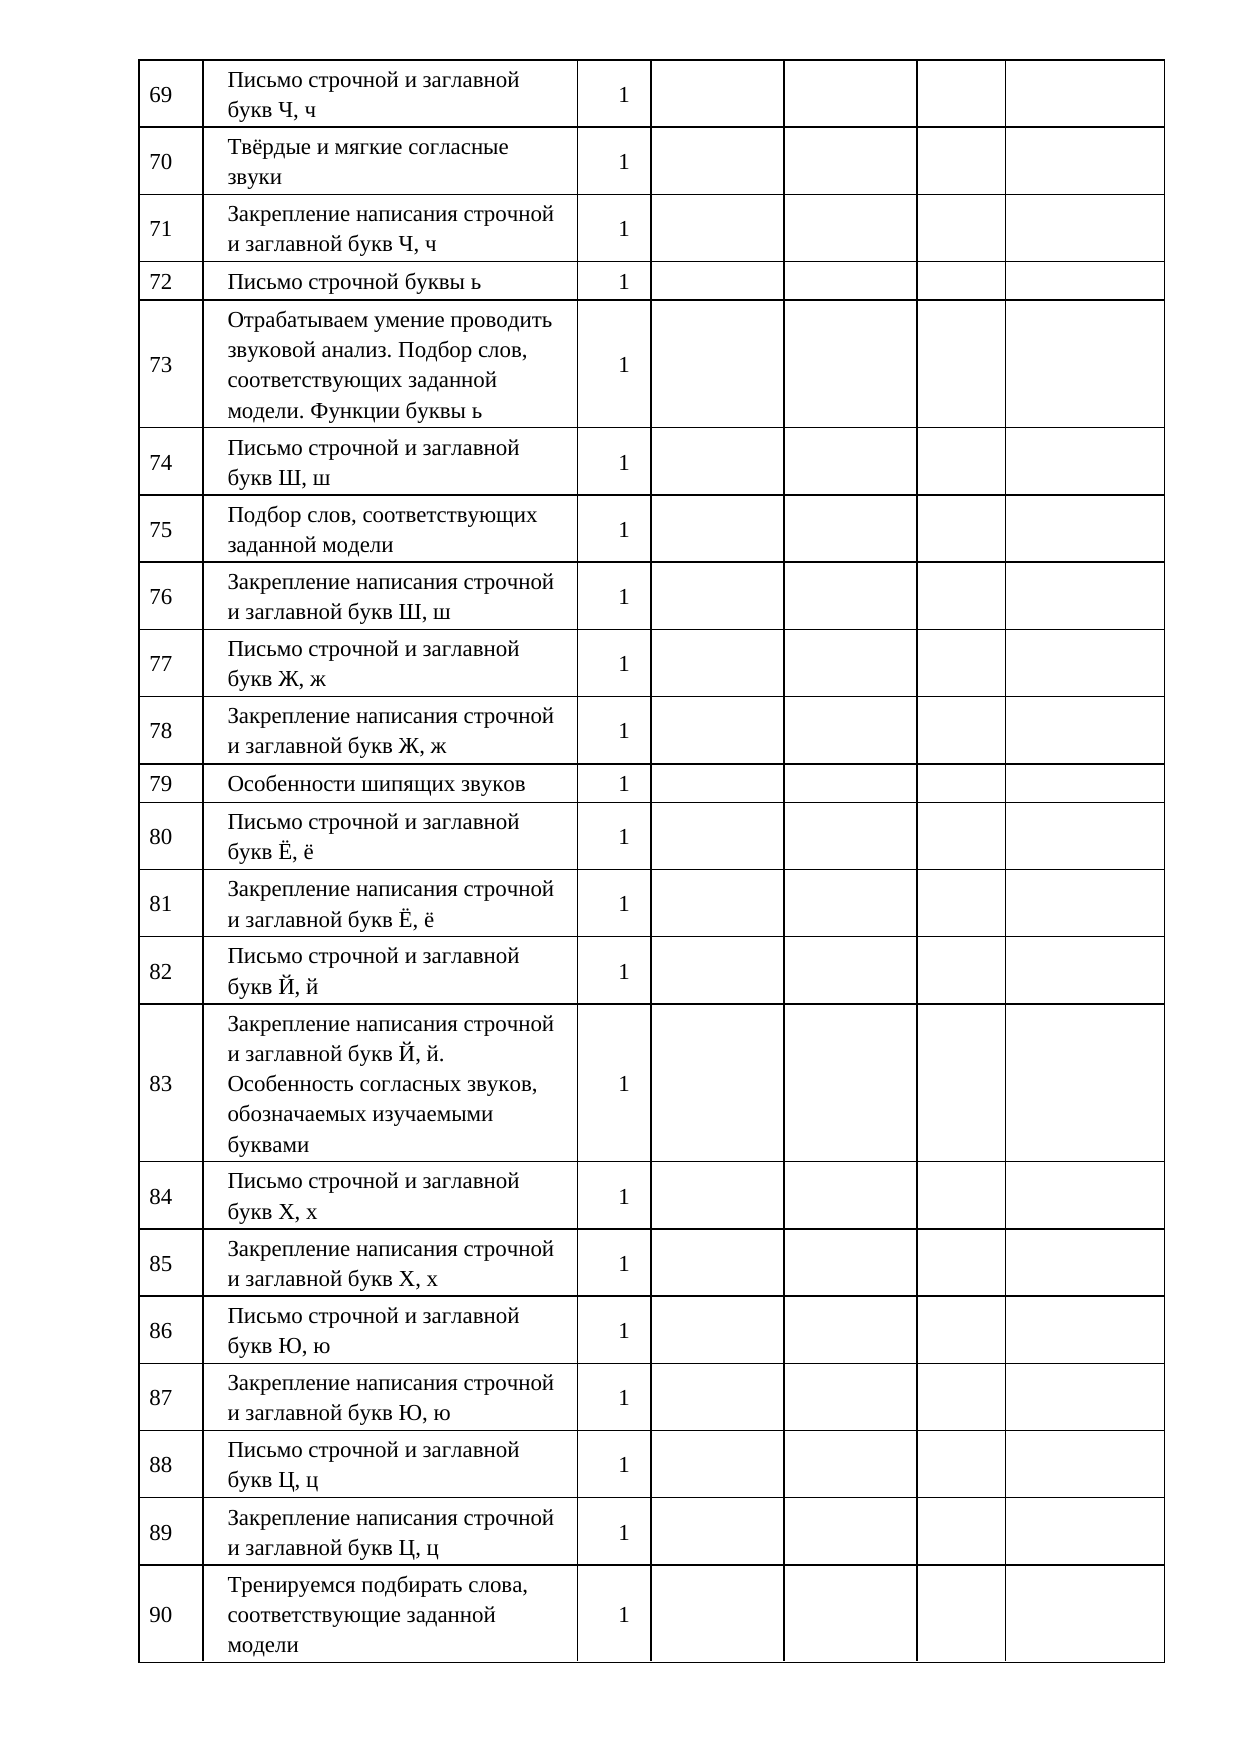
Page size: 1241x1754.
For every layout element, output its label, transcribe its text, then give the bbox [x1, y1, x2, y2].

table_cell [785, 630, 916, 696]
table_cell Особенности шипящих звуков [204, 765, 577, 801]
table_cell [1006, 937, 1164, 1003]
table_cell 87 [140, 1364, 202, 1429]
table_cell Подбор слов, соответствующих заданной модели [204, 496, 577, 561]
table_cell Письмо строчной и заглавной букв Ж, ж [204, 630, 577, 696]
table_cell [1006, 1005, 1164, 1161]
table_cell Закрепление написания строчной и заглавной букв Ш, ш [204, 563, 577, 628]
table_cell 1 [578, 496, 650, 561]
table_cell 1 [578, 1566, 650, 1661]
table_cell Письмо строчной и заглавной букв Ш, ш [204, 428, 577, 494]
table_cell 1 [578, 1498, 650, 1564]
table_cell Тренируемся подбирать слова, соответствующие заданной модели [204, 1566, 577, 1661]
table_cell [652, 870, 783, 936]
table_cell [1006, 765, 1164, 801]
table_cell 1 [578, 301, 650, 427]
table_cell 1 [578, 697, 650, 763]
table_cell [785, 1431, 916, 1497]
table_cell [918, 765, 1005, 801]
table_cell 85 [140, 1230, 202, 1295]
table_cell [1006, 496, 1164, 561]
table_cell Письмо строчной и заглавной букв Й, й [204, 937, 577, 1003]
table_cell 75 [140, 496, 202, 561]
table_cell Закрепление написания строчной и заглавной букв Ч, ч [204, 195, 577, 261]
table_cell [918, 195, 1005, 261]
table_cell [785, 1364, 916, 1429]
table_cell [1006, 870, 1164, 936]
table_cell [652, 496, 783, 561]
table_cell [918, 937, 1005, 1003]
table_cell 1 [578, 630, 650, 696]
table_cell [652, 697, 783, 763]
table_cell 78 [140, 697, 202, 763]
table_cell [1006, 697, 1164, 763]
table_cell [918, 128, 1005, 193]
table_cell [652, 937, 783, 1003]
table_cell Письмо строчной и заглавной букв Ц, ц [204, 1431, 577, 1497]
table_cell 89 [140, 1498, 202, 1564]
table_cell 1 [578, 1162, 650, 1228]
table_cell [918, 1498, 1005, 1564]
table_cell [785, 61, 916, 126]
table_cell 1 [578, 1230, 650, 1295]
table_cell [785, 262, 916, 299]
table_cell [1006, 428, 1164, 494]
table_cell [652, 803, 783, 869]
table_cell 81 [140, 870, 202, 936]
table_cell [1006, 630, 1164, 696]
table_cell Письмо строчной и заглавной букв Х, х [204, 1162, 577, 1228]
table_cell Письмо строчной и заглавной букв Ё, ё [204, 803, 577, 869]
table_cell [652, 630, 783, 696]
table_cell [652, 1005, 783, 1161]
table_cell [918, 870, 1005, 936]
table_cell [918, 262, 1005, 299]
table_cell [785, 803, 916, 869]
table_cell [652, 301, 783, 427]
table_cell [1006, 1230, 1164, 1295]
table_cell 1 [578, 563, 650, 628]
table_cell Закрепление написания строчной и заглавной букв Ц, ц [204, 1498, 577, 1564]
table_cell [652, 128, 783, 193]
table_cell Закрепление написания строчной и заглавной букв Х, х [204, 1230, 577, 1295]
table_cell [918, 1297, 1005, 1362]
table_cell 74 [140, 428, 202, 494]
table_cell [785, 765, 916, 801]
table_cell Письмо строчной и заглавной букв Ю, ю [204, 1297, 577, 1362]
table_cell 1 [578, 128, 650, 193]
table_cell [785, 1162, 916, 1228]
table_cell Письмо строчной буквы ь [204, 262, 577, 299]
table_cell [785, 1297, 916, 1362]
table_cell 1 [578, 765, 650, 801]
table_cell [918, 428, 1005, 494]
table_cell [918, 1566, 1005, 1661]
table_cell [918, 1162, 1005, 1228]
table_cell Закрепление написания строчной и заглавной букв Ж, ж [204, 697, 577, 763]
table_cell [652, 61, 783, 126]
table_cell [1006, 1162, 1164, 1228]
table_cell [1006, 563, 1164, 628]
table_cell [652, 765, 783, 801]
table_cell 83 [140, 1005, 202, 1161]
table_cell 82 [140, 937, 202, 1003]
table_cell [918, 630, 1005, 696]
table_cell Закрепление написания строчной и заглавной букв Ё, ё [204, 870, 577, 936]
table_cell 1 [578, 262, 650, 299]
table_cell 1 [578, 870, 650, 936]
table_cell [785, 937, 916, 1003]
table_cell 1 [578, 1005, 650, 1161]
table_cell [785, 563, 916, 628]
table_cell [652, 1162, 783, 1228]
table_cell Отрабатываем умение проводить звуковой анализ. Подбор слов, соответствующих заданной модели. Функции буквы ь [204, 301, 577, 427]
table_cell [652, 1297, 783, 1362]
table_cell [1006, 262, 1164, 299]
table_cell 71 [140, 195, 202, 261]
table_cell 72 [140, 262, 202, 299]
table_cell 1 [578, 1297, 650, 1362]
table_cell Закрепление написания строчной и заглавной букв Й, й. Особенность согласных звуков, обозначаемых изучаемыми буквами [204, 1005, 577, 1161]
table_cell [1006, 803, 1164, 869]
table_cell [1006, 128, 1164, 193]
table_cell [652, 1431, 783, 1497]
table_cell [785, 301, 916, 427]
table_cell [652, 1566, 783, 1661]
table_cell 1 [578, 428, 650, 494]
table_cell 79 [140, 765, 202, 801]
table_cell [785, 1230, 916, 1295]
table_cell 76 [140, 563, 202, 628]
table_cell [785, 870, 916, 936]
table_cell 1 [578, 195, 650, 261]
table_cell [918, 697, 1005, 763]
table_cell 1 [578, 1364, 650, 1429]
table_cell [785, 496, 916, 561]
table_cell 1 [578, 61, 650, 126]
table_cell Письмо строчной и заглавной букв Ч, ч [204, 61, 577, 126]
table_cell [1006, 61, 1164, 126]
table_cell [652, 563, 783, 628]
table_cell [918, 61, 1005, 126]
table_cell 1 [578, 1431, 650, 1497]
table_cell [1006, 1297, 1164, 1362]
table_cell [1006, 1566, 1164, 1661]
table_cell [918, 1364, 1005, 1429]
table_cell [652, 1364, 783, 1429]
table_cell 1 [578, 937, 650, 1003]
table_cell [1006, 1431, 1164, 1497]
table_cell 88 [140, 1431, 202, 1497]
table_cell [1006, 1498, 1164, 1564]
table_cell 80 [140, 803, 202, 869]
table_cell 1 [578, 803, 650, 869]
table_cell 73 [140, 301, 202, 427]
table_cell [918, 803, 1005, 869]
table_cell [918, 1230, 1005, 1295]
table_cell [918, 496, 1005, 561]
table_cell 86 [140, 1297, 202, 1362]
table_cell [652, 1498, 783, 1564]
table_cell [1006, 301, 1164, 427]
table_cell [918, 563, 1005, 628]
table_cell 70 [140, 128, 202, 193]
table_cell [652, 1230, 783, 1295]
table_cell 69 [140, 61, 202, 126]
table_cell [785, 195, 916, 261]
table_cell [785, 697, 916, 763]
table_cell [785, 128, 916, 193]
table_cell [652, 195, 783, 261]
table_cell 84 [140, 1162, 202, 1228]
table_cell [785, 1005, 916, 1161]
table_cell 77 [140, 630, 202, 696]
table_cell [652, 428, 783, 494]
table_cell [652, 262, 783, 299]
table_cell Закрепление написания строчной и заглавной букв Ю, ю [204, 1364, 577, 1429]
table_cell 90 [140, 1566, 202, 1661]
table_cell [1006, 195, 1164, 261]
table_cell [918, 1005, 1005, 1161]
table_cell [918, 301, 1005, 427]
table_cell [785, 1566, 916, 1661]
table_cell [785, 428, 916, 494]
table_cell [785, 1498, 916, 1564]
table_cell Твёрдые и мягкие согласные звуки [204, 128, 577, 193]
table_cell [918, 1431, 1005, 1497]
table_cell [1006, 1364, 1164, 1429]
